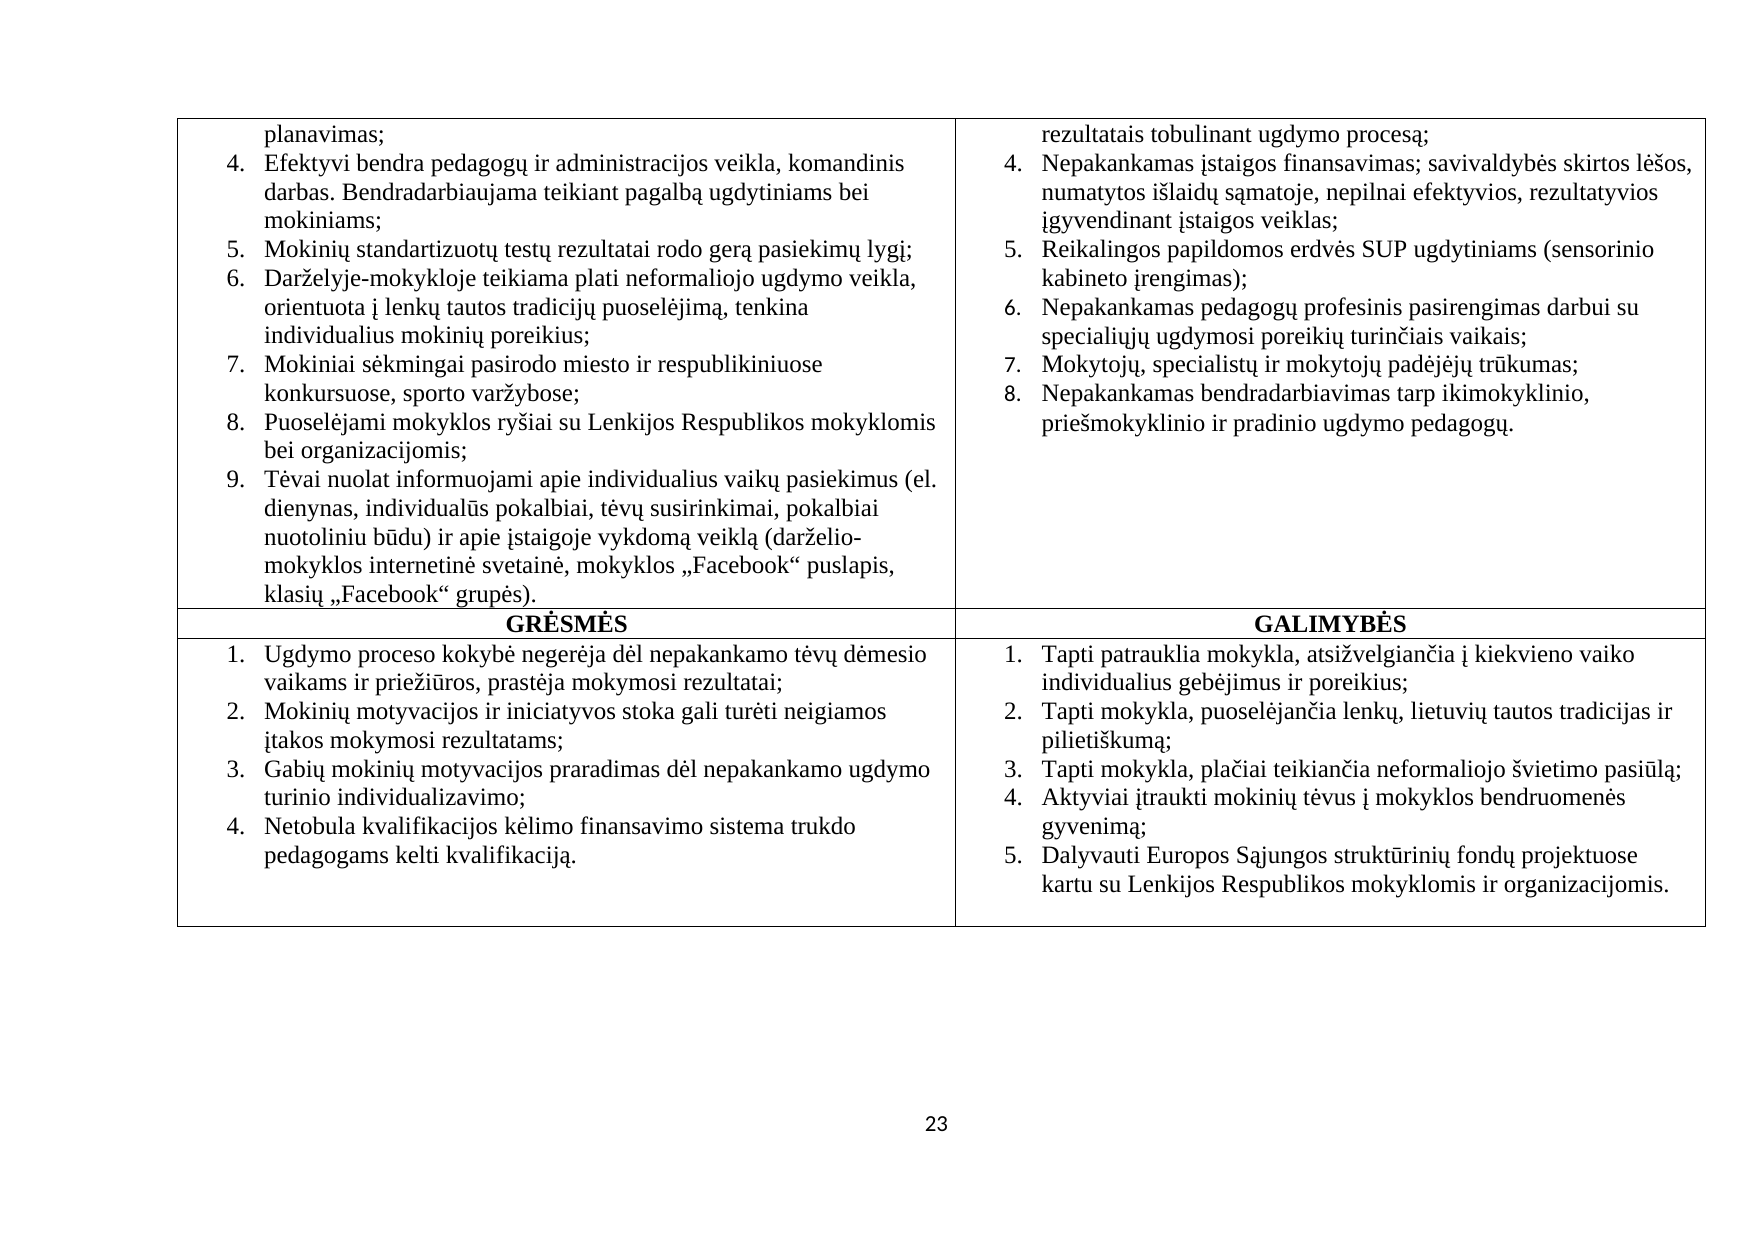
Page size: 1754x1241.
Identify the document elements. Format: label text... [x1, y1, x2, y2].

table_cell GRĖSMĖS [178, 609, 955, 638]
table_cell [956, 119, 1705, 608]
table_cell Ugdymo proceso kokybė negerėja dėl nepakankamo tėvų dėmesio vaikams ir priežiūros, prastėja mokymosi rezultatai; Mokinių motyvacijos ir iniciatyvos stoka gali turėti neigiamos įtakos mokymosi rezultatams; Gabių mokinių motyvacijos praradimas dėl nepakankamo ugdymo turinio individualizavimo; Netobula kvalifikacijos kėlimo finansavimo sistema trukdo pedagogams kelti kvalifikaciją. [178, 639, 955, 926]
table_cell Tapti patrauklia mokykla, atsižvelgiančia į kiekvieno vaiko individualius gebėjimus ir poreikius; Tapti mokykla, puoselėjančia lenkų, lietuvių tautos tradicijas ir pilietiškumą; Tapti mokykla, plačiai teikiančia neformaliojo švietimo pasiūlą; Aktyviai įtraukti mokinių tėvus į mokyklos bendruomenės gyvenimą; Dalyvauti Europos Sąjungos struktūrinių fondų projektuose kartu su Lenkijos Respublikos mokyklomis ir organizacijomis. [956, 639, 1705, 926]
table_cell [178, 119, 955, 608]
table_cell GALIMYBĖS [956, 609, 1705, 638]
